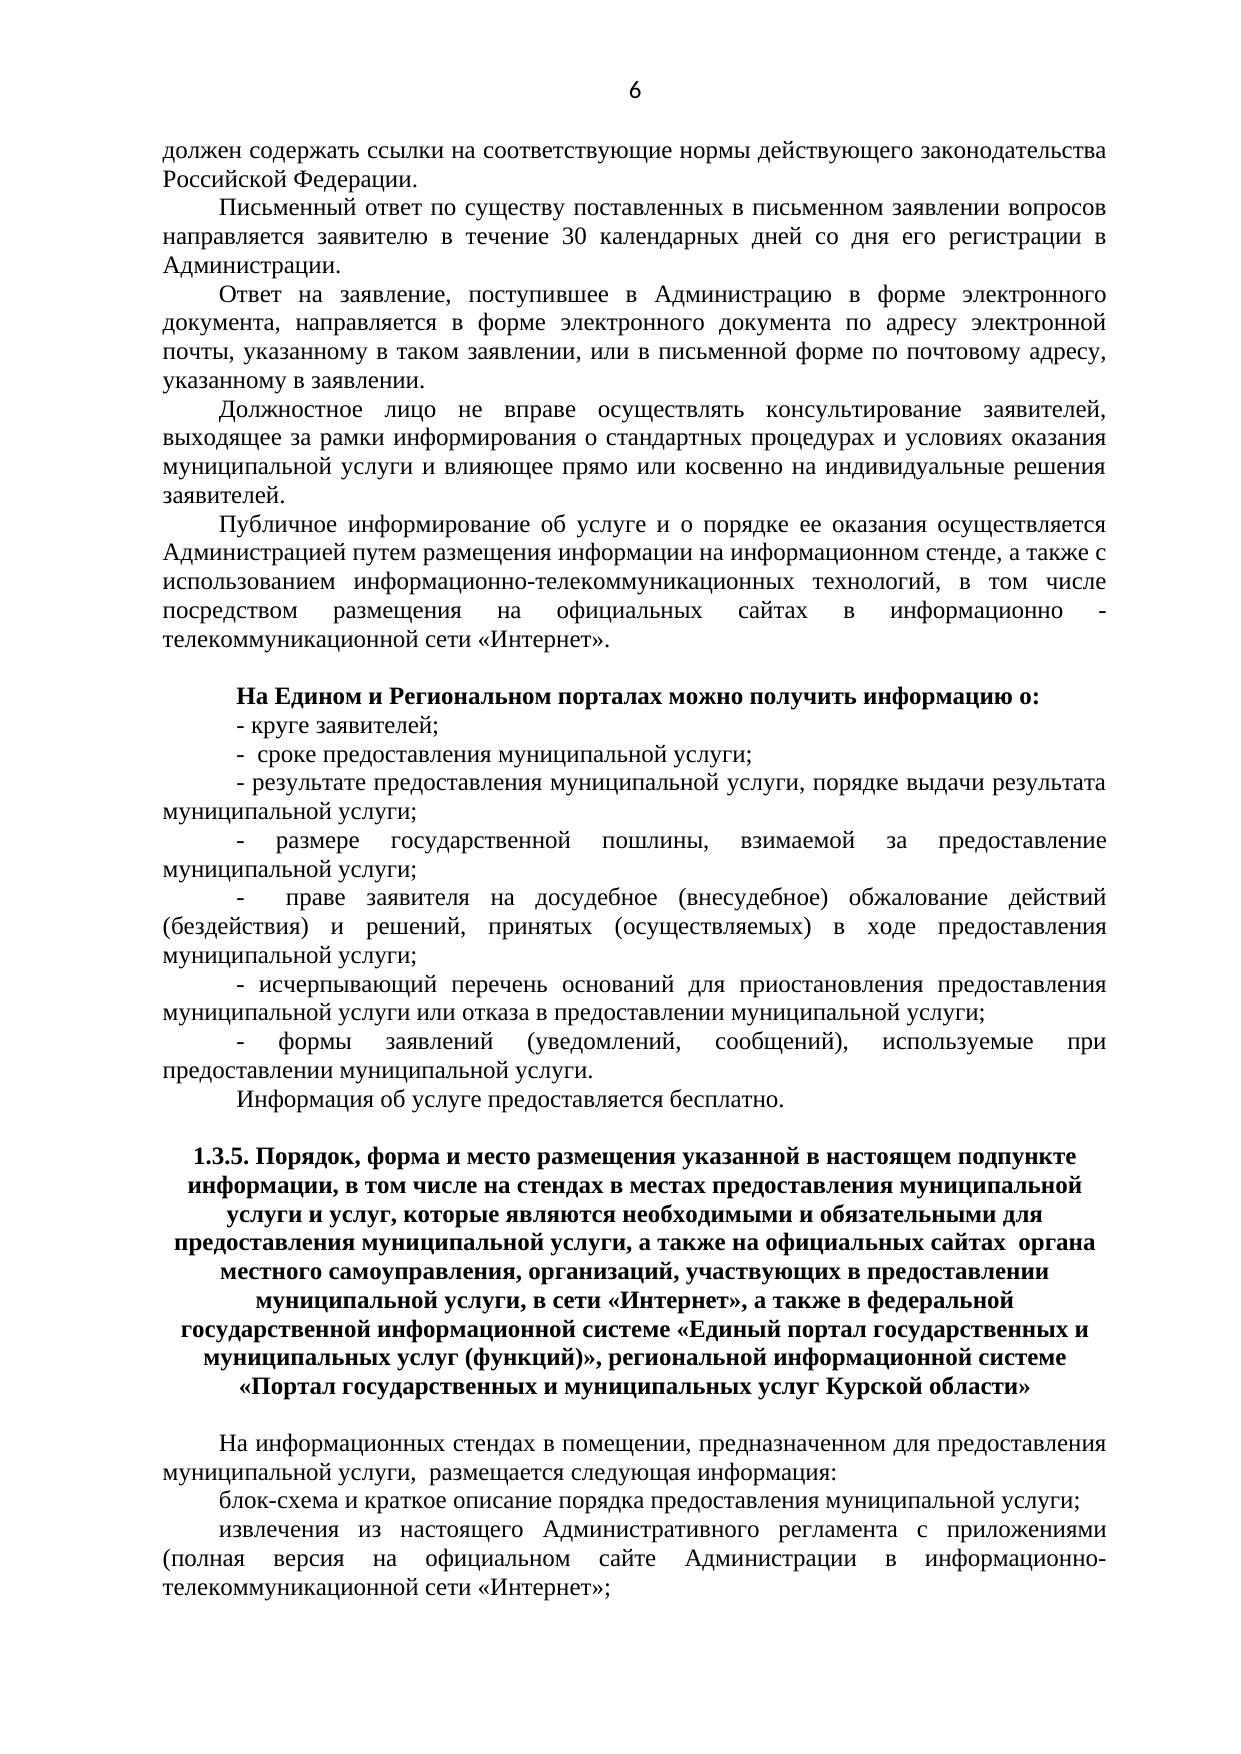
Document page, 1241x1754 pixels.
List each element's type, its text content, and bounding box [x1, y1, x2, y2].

text На информационных стендах в помещении, предназначенном для предоставления муниципальной услуги, размещается следующая информация: [162, 1428, 1107, 1485]
text Письменный ответ по существу поставленных в письменном заявлении вопросов направляется заявителю в течение 30 календарных дней со дня его регистрации в Администрации. [162, 192, 1107, 279]
text 1.3.5. Порядок, форма и место размещения указанной в настоящем подпункте информации, в том числе на стендах в местах предоставления муниципальной услуги и услуг, которые являются необходимыми и обязательными для предоставления муниципальной услуги, а также на официальных сайтах органа местного самоуправления, организаций, участвующих в предоставлении муниципальной услуги, в сети «Интернет», а также в федеральной государственной информационной системе «Единый портал государственных и муниципальных услуг (функций)», региональной информационной системе «Портал государственных и муниципальных услуг Курской области» [162, 1141, 1107, 1400]
text - формы заявлений (уведомлений, сообщений), используемые при предоставлении муниципальной услуги. [162, 1026, 1107, 1084]
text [162, 135, 1107, 192]
text - сроке предоставления муниципальной услуги; [162, 739, 1107, 767]
text блок-схема и краткое описание порядка предоставления муниципальной услуги; [162, 1485, 1107, 1514]
text На Едином и Региональном порталах можно получить информацию о: [162, 681, 1107, 710]
text - праве заявителя на досудебное (внесудебное) обжалование действий (бездействия) и решений, принятых (осуществляемых) в ходе предоставления муниципальной услуги; [162, 882, 1107, 969]
text Информация об услуге предоставляется бесплатно. [162, 1084, 1107, 1112]
text Ответ на заявление, поступившее в Администрацию в форме электронного документа, направляется в форме электронного документа по адресу электронной почты, указанному в таком заявлении, или в письменной форме по почтовому адресу, указанному в заявлении. [162, 279, 1107, 394]
text - исчерпывающий перечень оснований для приостановления предоставления муниципальной услуги или отказа в предоставлении муниципальной услуги; [162, 969, 1107, 1026]
text Публичное информирование об услуге и о порядке ее оказания осуществляется Администрацией путем размещения информации на информационном стенде, а также с использованием информационно-телекоммуникационных технологий, в том числе посредством размещения на официальных сайтах в информационно - телекоммуникационной сети «Интернет». [162, 509, 1107, 652]
text - круге заявителей; [162, 710, 1107, 739]
text - размере государственной пошлины, взимаемой за предоставление муниципальной услуги; [162, 825, 1107, 882]
text Должностное лицо не вправе осуществлять консультирование заявителей, выходящее за рамки информирования о стандартных процедурах и условиях оказания муниципальной услуги и влияющее прямо или косвенно на индивидуальные решения заявителей. [162, 394, 1107, 509]
text извлечения из настоящего Административного регламента с приложениями (полная версия на официальном сайте Администрации в информационно-телекоммуникационной сети «Интернет»; [162, 1514, 1107, 1600]
text - результате предоставления муниципальной услуги, порядке выдачи результата муниципальной услуги; [162, 767, 1107, 825]
